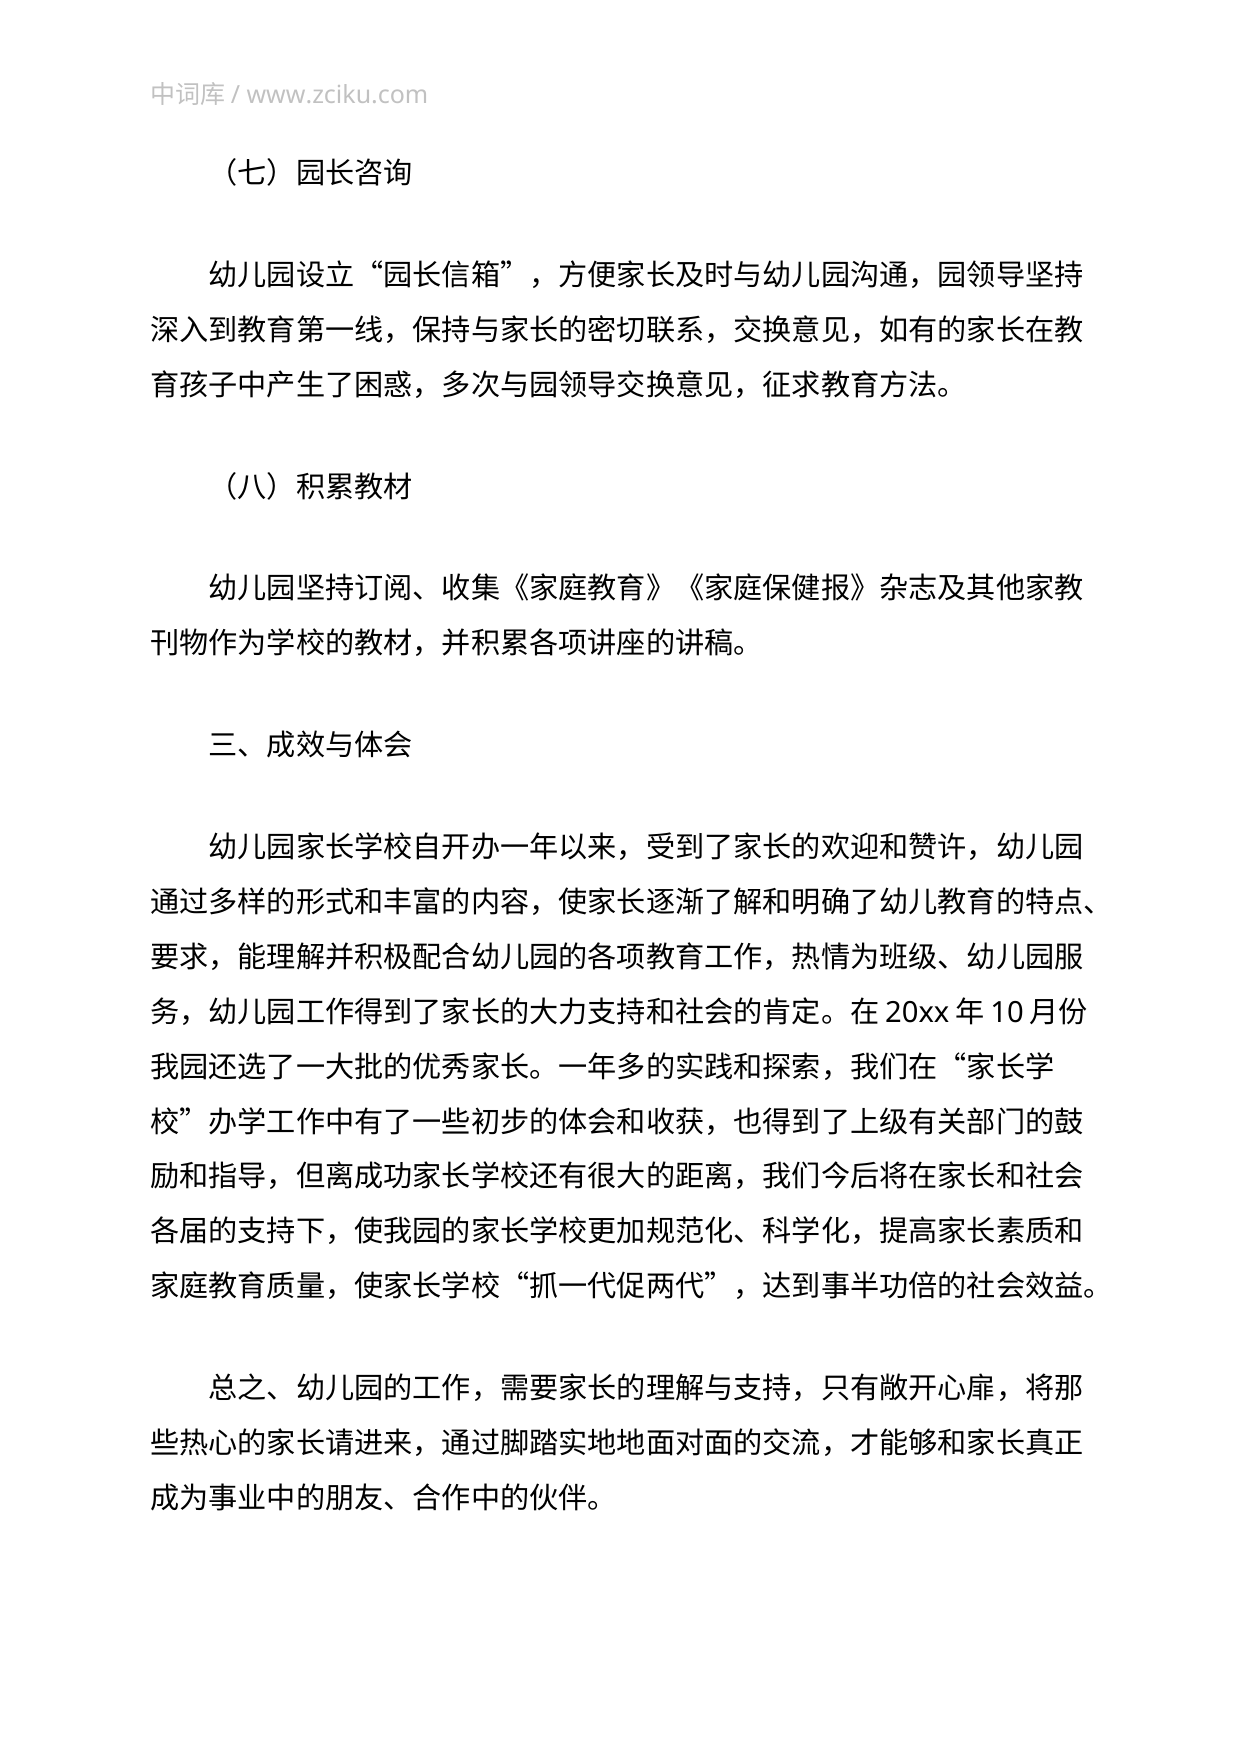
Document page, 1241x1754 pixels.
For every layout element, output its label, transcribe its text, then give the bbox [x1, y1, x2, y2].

text 幼儿园家长学校自开办一年以来，受到了家长的欢迎和赞许，幼儿园通过多样的形式和丰富的内容，使家长逐渐了解和明确了幼儿教育的特点、要求，能理解并积极配合幼儿园的各项教育工作，热情为班级、幼儿园服务，幼儿园工作得到了家长的大力支持和社会的肯定。在20xx年10月份我园还选了一大批的优秀家长。一年多的实践和探索，我们在“家长学校”办学工作中有了一些初步的体会和收获，也得到了上级有关部门的鼓励和指导，但离成功家长学校还有很大的距离，我们今后将在家长和社会各届的支持下，使我园的家长学校更加规范化、科学化，提高家长素质和家庭教育质量，使家长学校“抓一代促两代”，达到事半功倍的社会效益。 [150, 823, 1090, 1305]
text （七）园长咨询 [150, 150, 1090, 192]
text 幼儿园坚持订阅、收集《家庭教育》《家庭保健报》杂志及其他家教刊物作为学校的教材，并积累各项讲座的讲稿。 [150, 565, 1090, 662]
text 幼儿园设立“园长信箱”，方便家长及时与幼儿园沟通，园领导坚持深入到教育第一线，保持与家长的密切联系，交换意见，如有的家长在教育孩子中产生了困惑，多次与园领导交换意见，征求教育方法。 [150, 252, 1090, 404]
text （八）积累教材 [150, 463, 1090, 506]
text 三、成效与体会 [150, 722, 1090, 764]
text 总之、幼儿园的工作，需要家长的理解与支持，只有敞开心扉，将那些热心的家长请进来，通过脚踏实地地面对面的交流，才能够和家长真正成为事业中的朋友、合作中的伙伴。 [150, 1364, 1090, 1517]
